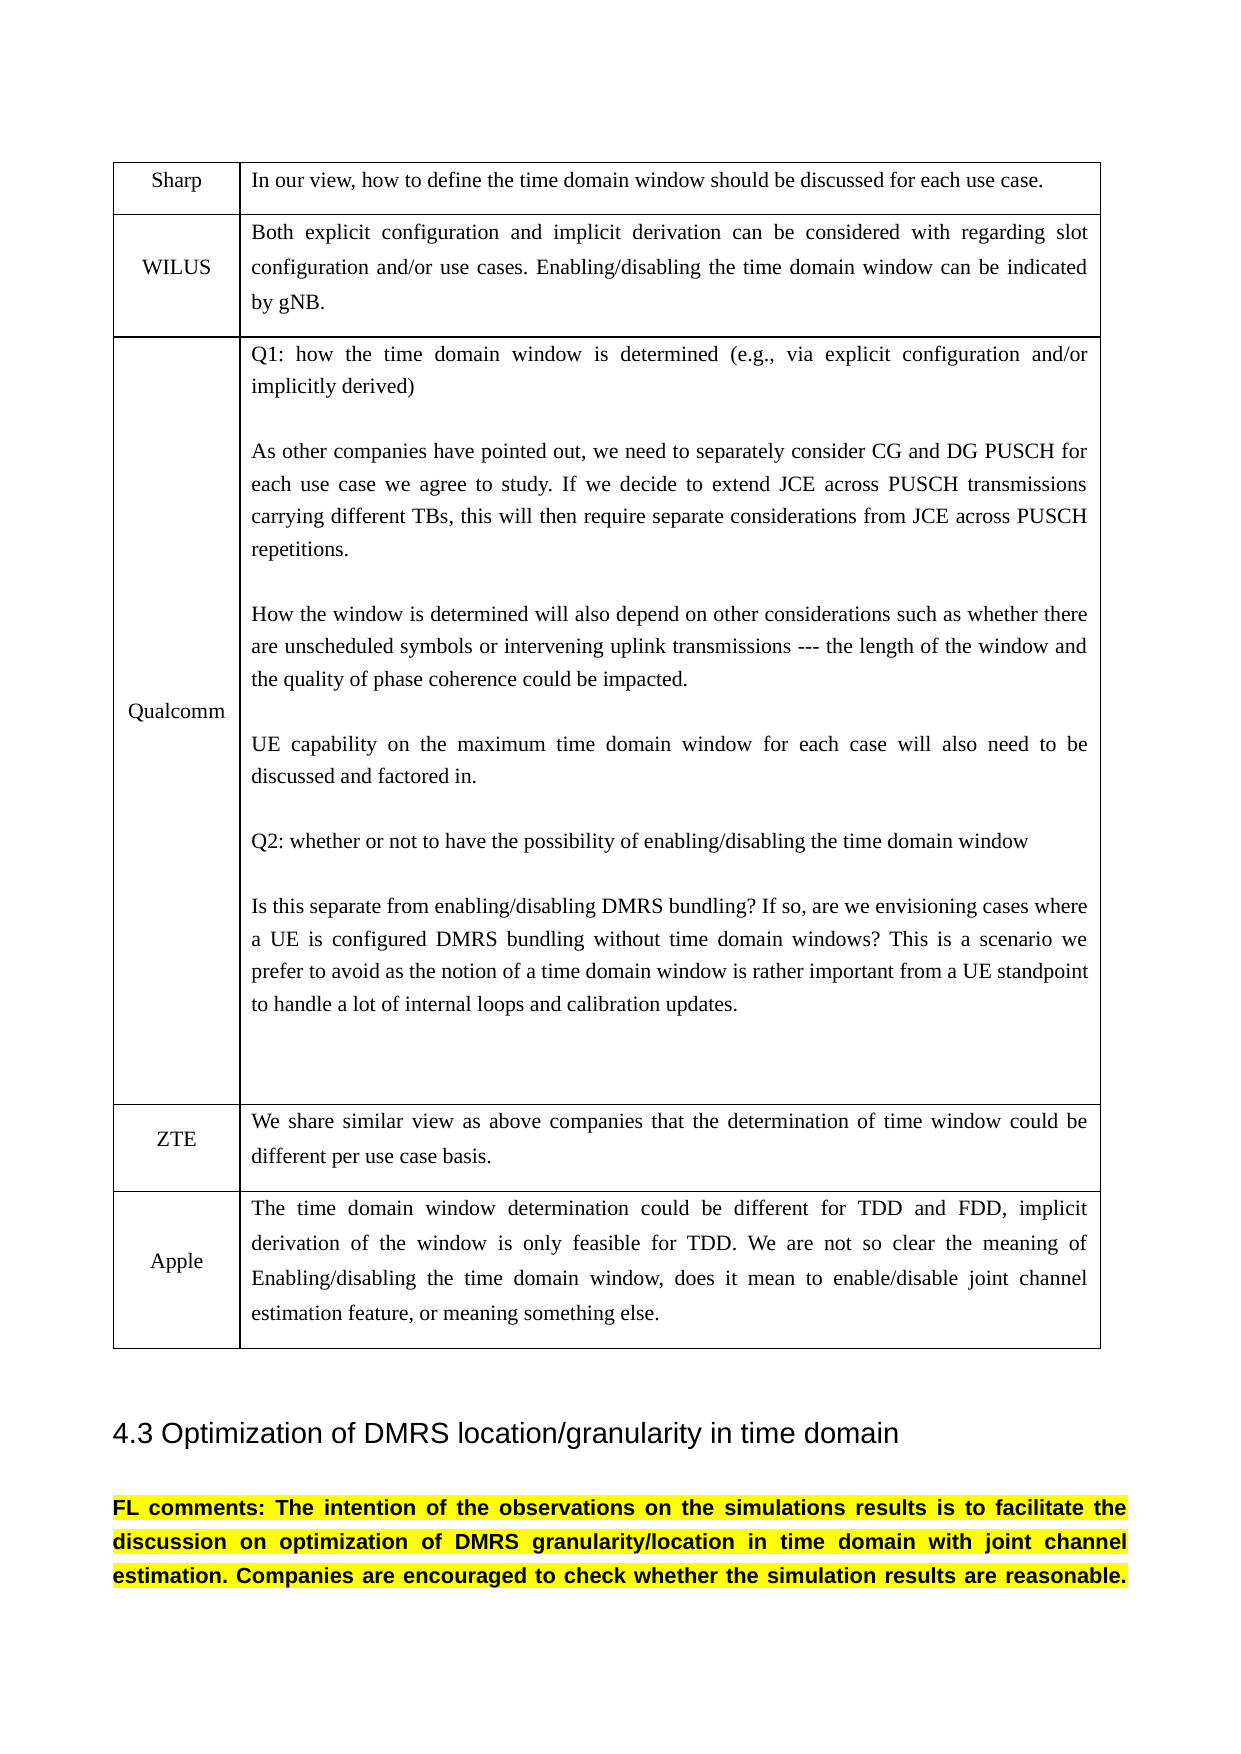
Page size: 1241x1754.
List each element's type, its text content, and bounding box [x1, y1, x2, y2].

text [112, 1491, 1128, 1592]
table_cell We share similar view as above companies that the determination of time window could be different per use case basis. [241, 1105, 1100, 1191]
table_cell ZTE [114, 1105, 239, 1191]
table_cell In our view, how to define the time domain window should be discussed for each use case. [241, 163, 1100, 214]
table_cell Both explicit configuration and implicit derivation can be considered with regarding slot configuration and/or use cases. Enabling/disabling the time domain window can be indicated by gNB. [241, 215, 1100, 336]
table_cell Q1: how the time domain window is determined (e.g., via explicit configuration and/or implicitly derived) As other companies have pointed out, we need to separately consider CG and DG PUSCH for each use case we agree to study. If we decide to extend JCE across PUSCH transmissions carrying different TBs, this will then require separate considerations from JCE across PUSCH repetitions. How the window is determined will also depend on other considerations such as whether there are unscheduled symbols or intervening uplink transmissions --- the length of the window and the quality of phase coherence could be impacted. UE capability on the maximum time domain window for each case will also need to be discussed and factored in. Q2: whether or not to have the possibility of enabling/disabling the time domain window Is this separate from enabling/disabling DMRS bundling? If so, are we envisioning cases where a UE is configured DMRS bundling without time domain windows? This is a scenario we prefer to avoid as the notion of a time domain window is rather important from a UE standpoint to handle a lot of internal loops and calibration updates. [241, 338, 1100, 1103]
table_cell WILUS [114, 215, 239, 336]
table_cell Qualcomm [114, 338, 239, 1103]
subtitle 4.3 Optimization of DMRS location/granularity in time domain [112, 1400, 1128, 1465]
table_cell Apple [114, 1192, 239, 1348]
table_cell Sharp [114, 163, 239, 214]
table_cell The time domain window determination could be different for TDD and FDD, implicit derivation of the window is only feasible for TDD. We are not so clear the meaning of Enabling/disabling the time domain window, does it mean to enable/disable joint channel estimation feature, or meaning something else. [241, 1192, 1100, 1348]
